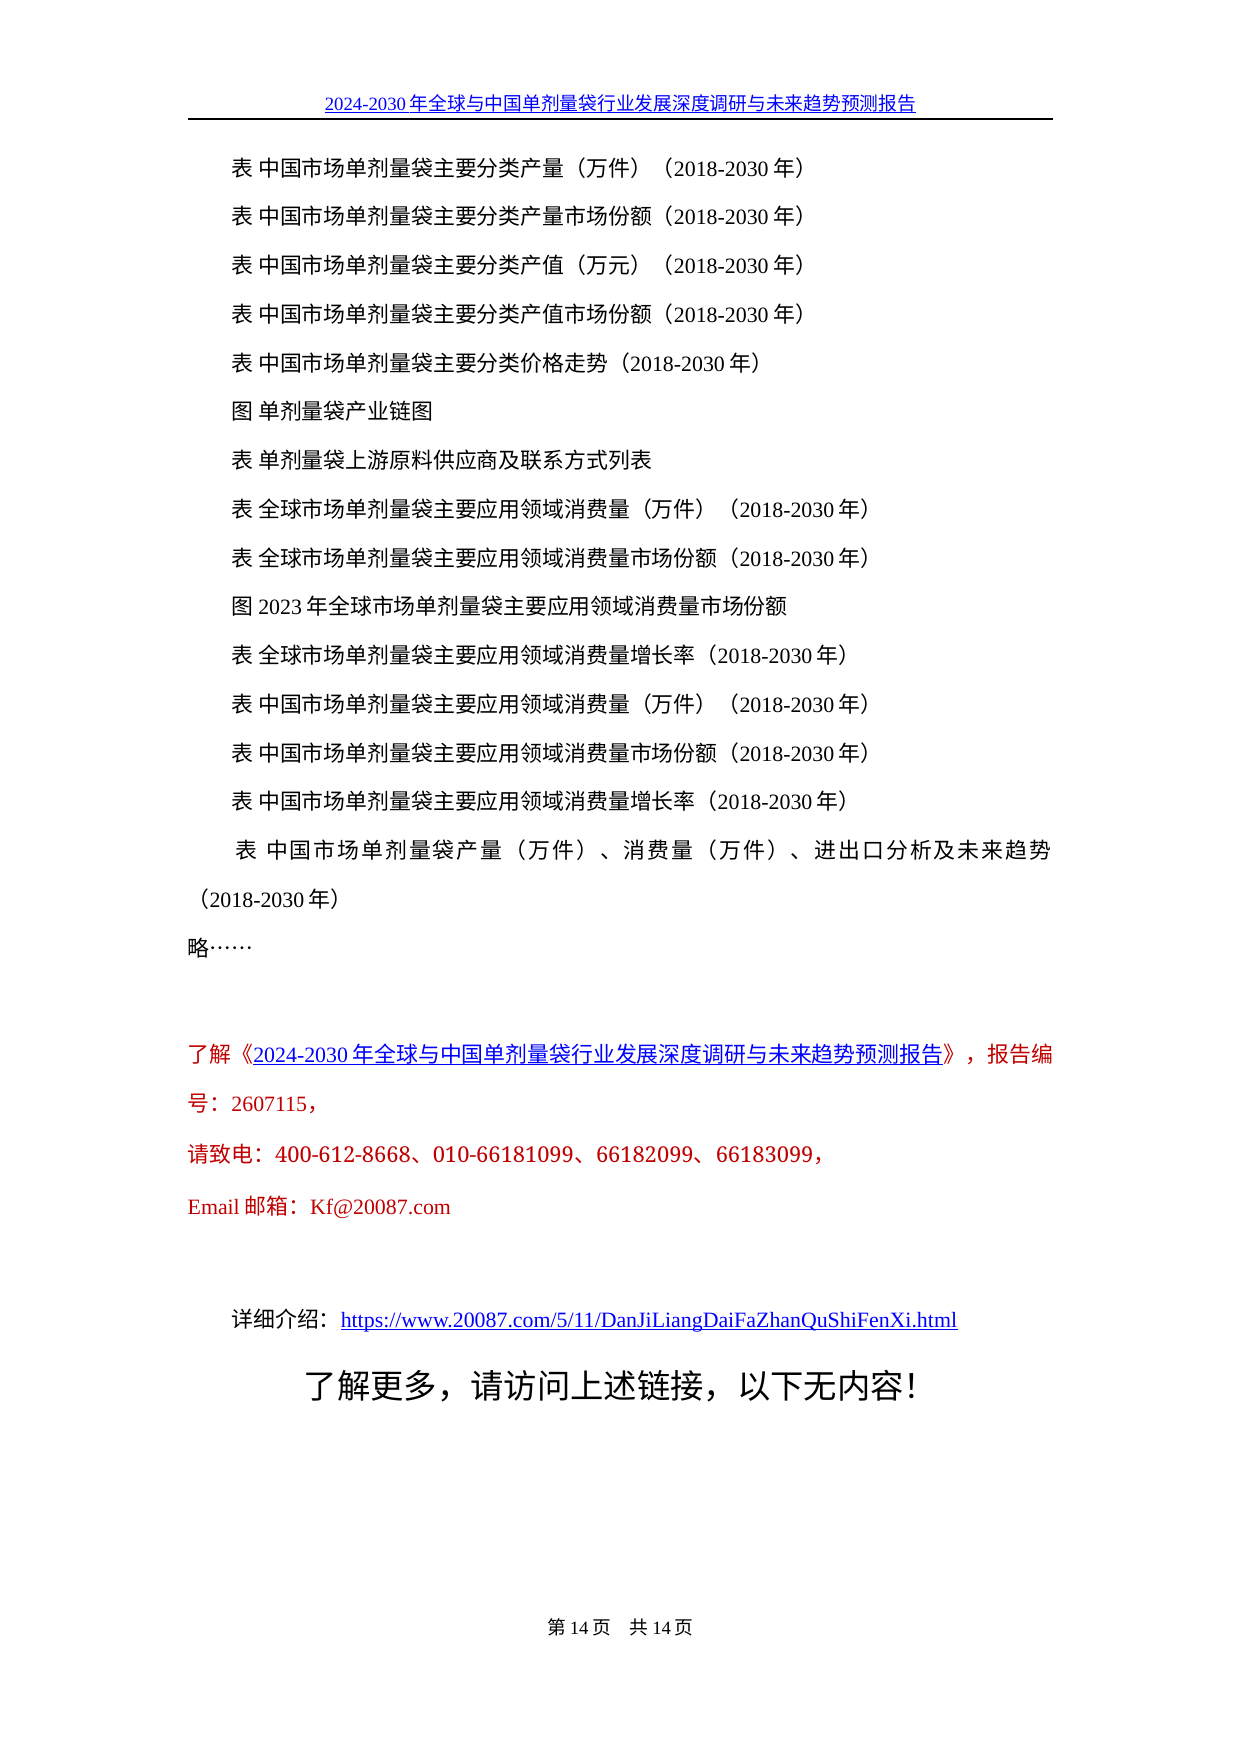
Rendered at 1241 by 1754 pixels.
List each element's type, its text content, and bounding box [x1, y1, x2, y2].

text Email邮箱：Kf@20087.com [187, 1188, 1053, 1221]
text 请致电：400-612-8668、010-66181099、66182099、66183099， [187, 1137, 1053, 1169]
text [187, 150, 1053, 963]
text 详细介绍：https://www.20087.com/5/11/DanJiLiangDaiFaZhanQuShiFenXi.html [187, 1301, 1053, 1334]
title 了解更多，请访问上述链接，以下无内容！ [187, 1351, 1053, 1416]
text 了解《2024-2030年全球与中国单剂量袋行业发展深度调研与未来趋势预测报告》，报告编号：2607115， [187, 1037, 1053, 1118]
